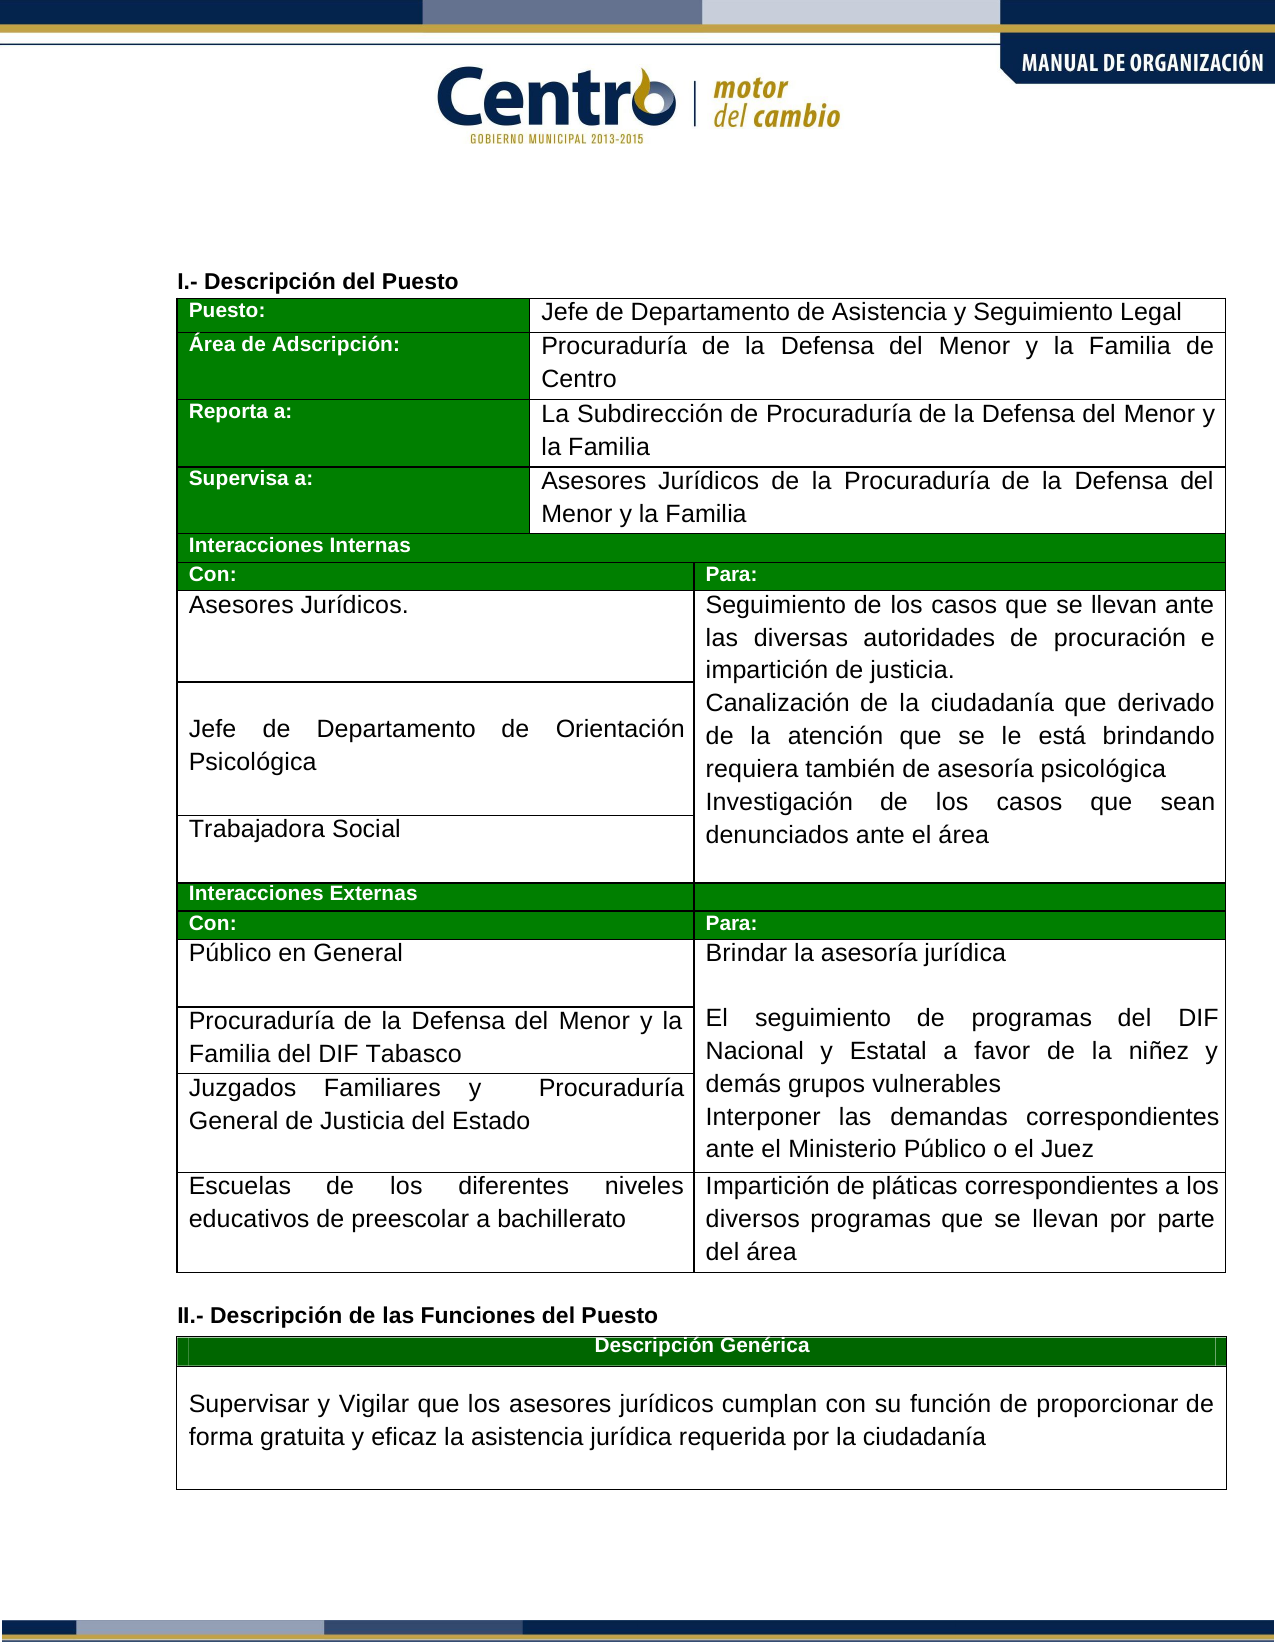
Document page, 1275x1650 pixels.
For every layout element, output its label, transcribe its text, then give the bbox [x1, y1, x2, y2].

table_cell Público en General [178, 940, 693, 1006]
picture [2, 1620, 1274, 1642]
table_cell Área de Adscripción: [178, 333, 529, 399]
table_cell Brindar la asesoría jurídica El seguimiento de programas del DIF Nacional y Estatal a favor de la niñez y demás grupos vulnerables Interponer las demandas correspondientes ante el Ministerio Público o el Juez [695, 940, 1225, 1172]
table_cell Procuraduría de la Defensa del Menor y la Familia del DIF Tabasco [178, 1008, 693, 1073]
table_cell Escuelas de los diferentes niveles educativos de preescolar a bachillerato [178, 1173, 693, 1272]
table_cell Seguimiento de los casos que se llevan ante las diversas autoridades de procuración e impartición de justicia. Canalización de la ciudadanía que derivado de la atención que se le está brindando requiera también de asesoría psicológica Investigación de los casos que sean denunciados ante el área [695, 591, 1225, 882]
text I.- Descripción del Puesto [177, 268, 1275, 293]
table_cell Asesores Jurídicos. [178, 591, 693, 681]
table_cell Reporta a: [178, 400, 529, 466]
table_cell Para: [695, 912, 1225, 939]
table_cell Interacciones Internas [178, 534, 1225, 562]
table_cell Trabajadora Social [178, 816, 693, 882]
table_cell Juzgados Familiares y Procuraduría General de Justicia del Estado [178, 1074, 693, 1172]
table_cell La Subdirección de Procuraduría de la Defensa del Menor y la Familia [530, 400, 1225, 466]
table_cell Para: [695, 563, 1225, 590]
table_header Jefe de Departamento de Asistencia y Seguimiento Legal [530, 299, 1225, 332]
table_cell Procuraduría de la Defensa del Menor y la Familia de Centro [530, 333, 1225, 399]
table_cell Impartición de pláticas correspondientes a los diversos programas que se llevan por parte del área [695, 1173, 1225, 1272]
table_cell Con: [178, 912, 693, 939]
table_cell [695, 884, 1225, 910]
table_cell Interacciones Externas [178, 884, 693, 910]
table_header Puesto: [178, 299, 529, 332]
text II.- Descripción de las Funciones del Puesto [177, 1302, 1275, 1328]
table_cell Con: [178, 563, 693, 590]
text Supervisar y Vigilar que los asesores jurídicos cumplan con su función de proporcionar de forma gratuita y eficaz la asistencia jurídica requerida por la ciudadanía [188, 1389, 1218, 1451]
table_cell Asesores Jurídicos de la Procuraduría de la Defensa del Menor y la Familia [530, 468, 1225, 533]
table_cell Supervisa a: [178, 468, 529, 533]
picture [0, 0, 1275, 144]
text Descripción Genérica [591, 1333, 813, 1356]
table_cell Jefe de Departamento de Orientación Psicológica [178, 683, 693, 815]
